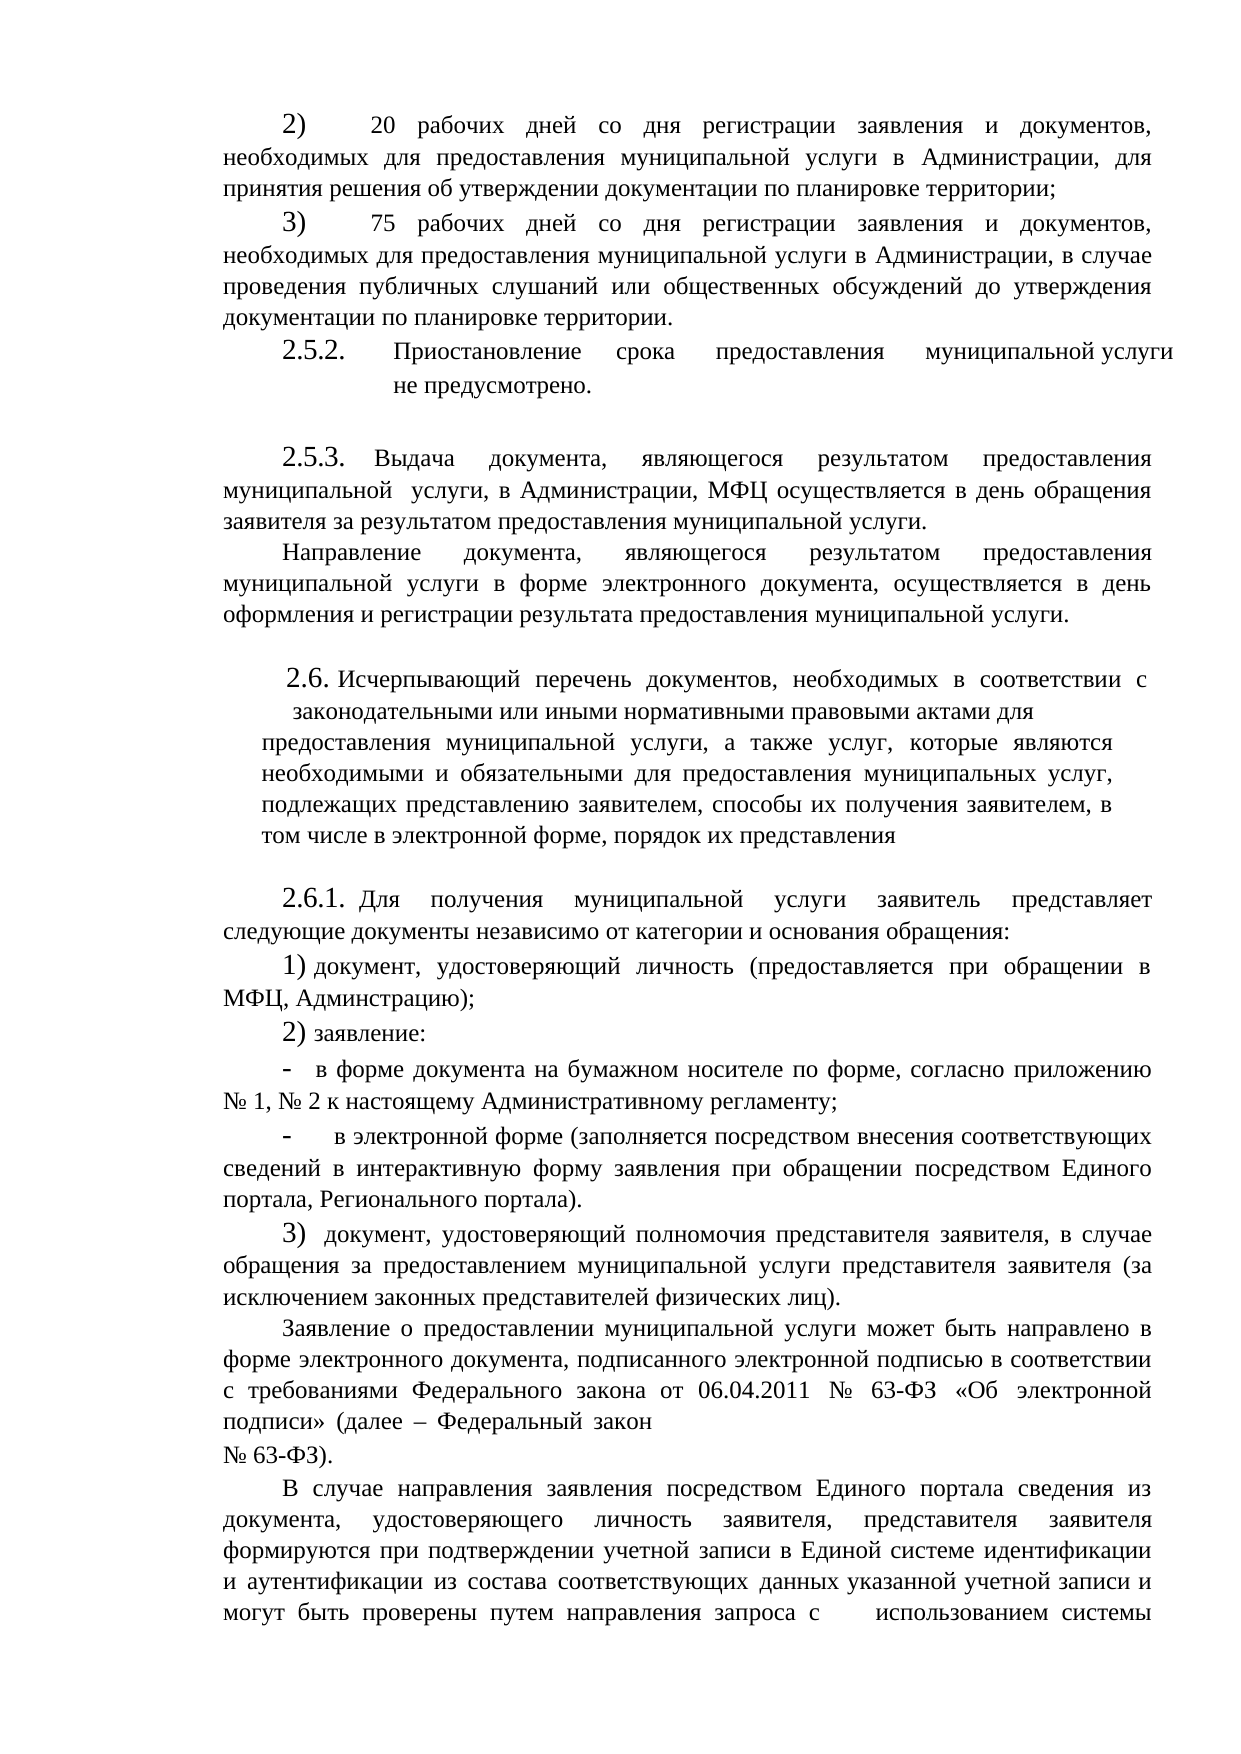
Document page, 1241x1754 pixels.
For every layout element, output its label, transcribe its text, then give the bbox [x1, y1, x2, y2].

list документ, удостоверяющий личность (предоставляется при обращении в МФЦ, Админстрацию); [223, 947, 1151, 1012]
list 75 рабочих дней со дня регистрации заявления и документов, необходимых для предоставления муниципальной услуги в Администрации, в случае проведения публичных слушаний или общественных обсуждений до утверждения документации по планировке территории. [223, 204, 1152, 331]
list в форме документа на бумажном носителе по форме, согласно приложению № 1, № 2 к настоящему Административному регламенту; [223, 1050, 1152, 1114]
list в электронной форме (заполняется посредством внесения соответствующих сведений в интерактивную форму заявления при обращении посредством Единого портала, Регионального портала). [223, 1117, 1152, 1212]
text предоставления муниципальной услуги, а также услуг, которые являются необходимыми и обязательными для предоставления муниципальных услуг, подлежащих представлению заявителем, способы их получения заявителем, в том числе в электронной форме, порядок их представления [261, 727, 1113, 849]
list заявление: [282, 1014, 1173, 1047]
list 20 рабочих дней со дня регистрации заявления и документов, необходимых для предоставления муниципальной услуги в Администрации, для принятия решения об утверждении документации по планировке территории; [223, 106, 1152, 202]
list Для получения муниципальной услуги заявитель представляет следующие документы независимо от категории и основания обращения: [223, 880, 1152, 945]
list документ, удостоверяющий полномочия представителя заявителя, в случае обращения за предоставлением муниципальной услуги представителя заявителя (за исключением законных представителей физических лиц). [223, 1215, 1152, 1310]
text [223, 1473, 1152, 1626]
list Выдача документа, являющегося результатом предоставления муниципальной услуги, в Администрации, МФЦ осуществляется в день обращения заявителя за результатом предоставления муниципальной услуги. [223, 439, 1152, 535]
list Приостановление срока предоставления муниципальной услуги не предусмотрено. [282, 333, 1173, 400]
text № 63-ФЗ). [223, 1437, 1173, 1470]
text Направление документа, являющегося результатом предоставления муниципальной услуги в форме электронного документа, осуществляется в день оформления и регистрации результата предоставления муниципальной услуги. [223, 537, 1152, 628]
list Исчерпывающий перечень документов, необходимых в соответствии с законодательными или иными нормативными правовыми актами для [286, 660, 1147, 725]
text Заявление о предоставлении муниципальной услуги может быть направлено в форме электронного документа, подписанного электронной подписью в соответствии с требованиями Федерального закона от 06.04.2011 № 63-ФЗ «Об электронной подписи» (далее – Федеральный закон [223, 1313, 1152, 1434]
